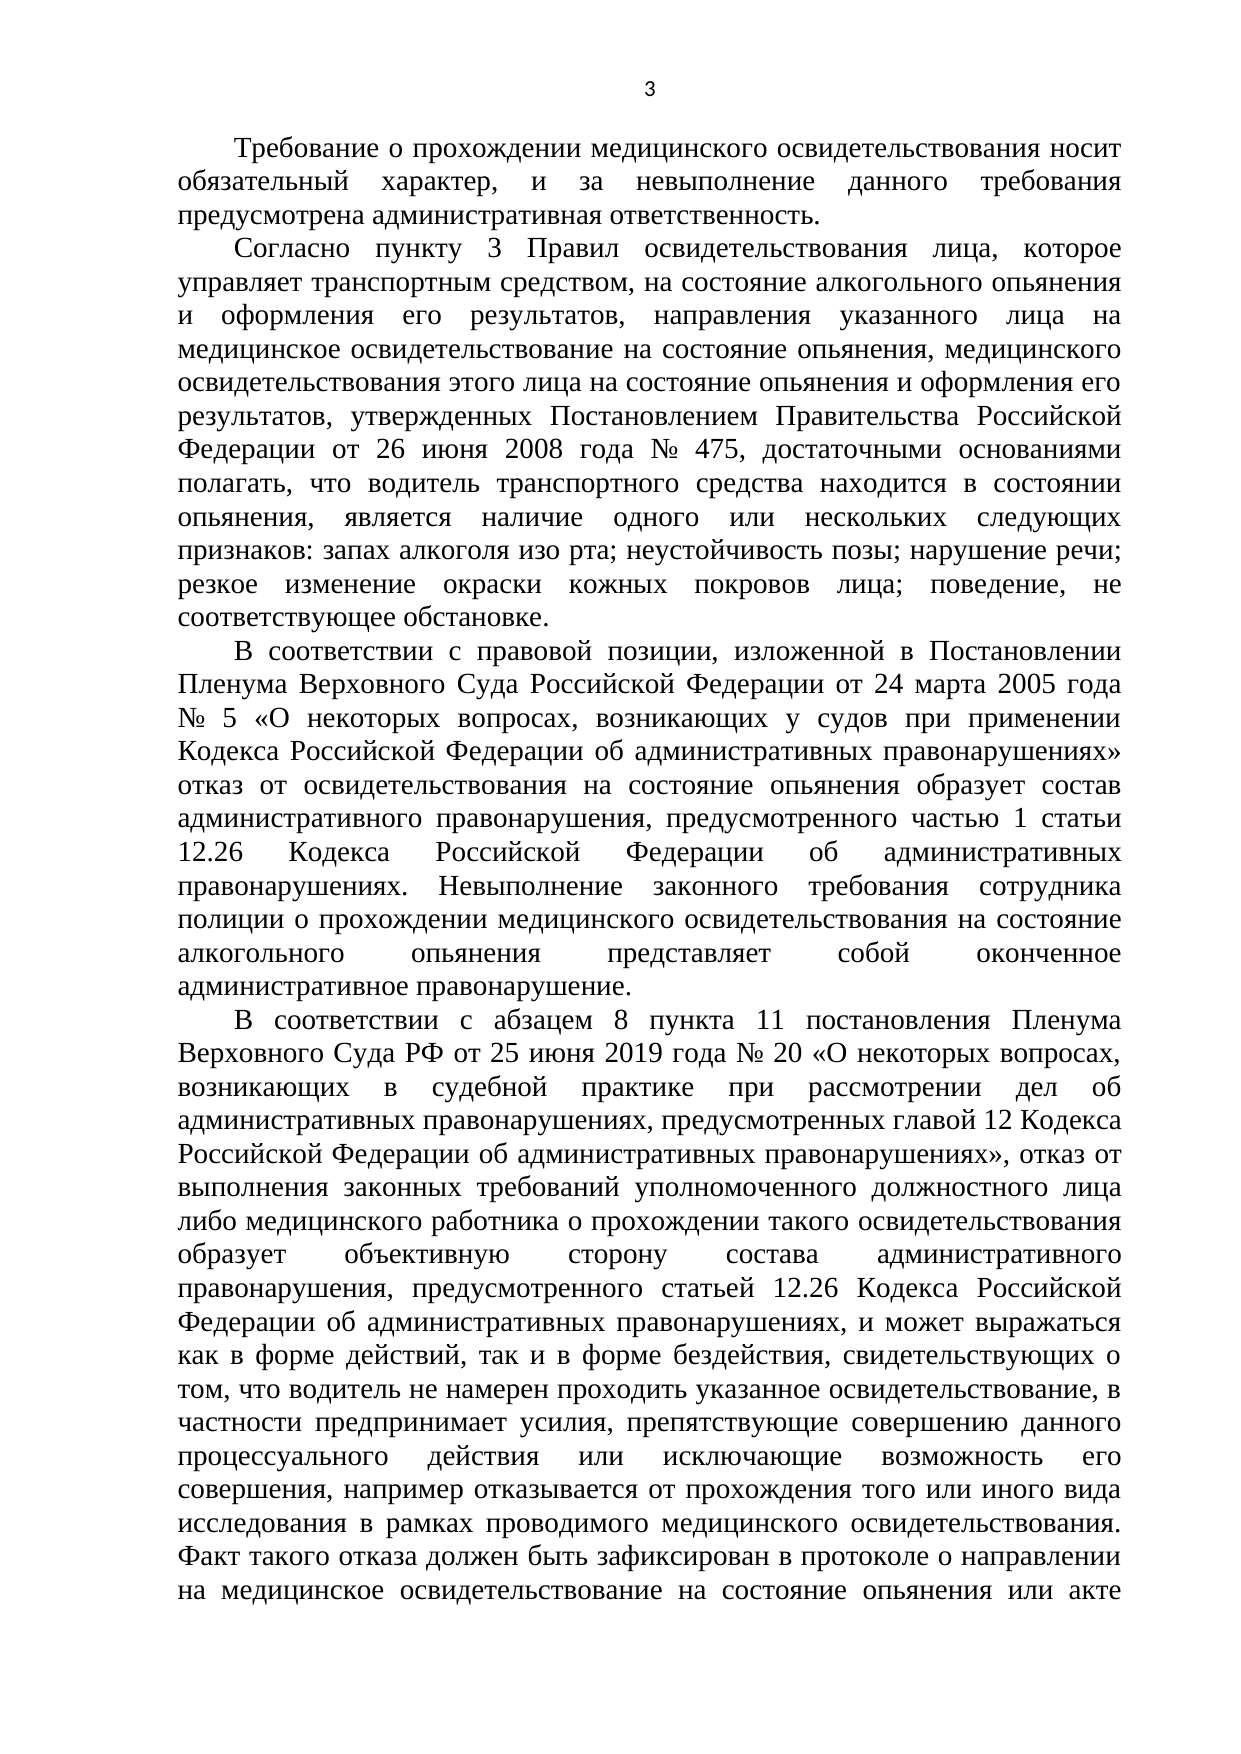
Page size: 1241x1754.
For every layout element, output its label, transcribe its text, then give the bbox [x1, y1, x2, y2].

text Согласно пункту 3 Правил освидетельствования лица, которое управляет транспортным средством, на состояние алкогольного опьянения и оформления его результатов, направления указанного лица на медицинское освидетельствование на состояние опьянения, медицинского освидетельствования этого лица на состояние опьянения и оформления его результатов, утвержденных Постановлением Правительства Российской Федерации от 26 июня 2008 года № 475, достаточными основаниями полагать, что водитель транспортного средства находится в состоянии опьянения, является наличие одного или нескольких следующих признаков: запах алкоголя изо рта; неустойчивость позы; нарушение речи; резкое изменение окраски кожных покровов лица; поведение, не соответствующее обстановке. [177, 230, 1122, 633]
text В соответствии с правовой позиции, изложенной в Постановлении Пленума Верховного Суда Российской Федерации от 24 марта 2005 года № 5 «О некоторых вопросах, возникающих у судов при применении Кодекса Российской Федерации об административных правонарушениях» отказ от освидетельствования на состояние опьянения образует состав административного правонарушения, предусмотренного частью 1 статьи 12.26 Кодекса Российской Федерации об административных правонарушениях. Невыполнение законного требования сотрудника полиции о прохождении медицинского освидетельствования на состояние алкогольного опьянения представляет собой оконченное административное правонарушение. [177, 633, 1122, 1002]
text Требование о прохождении медицинского освидетельствования носит обязательный характер, и за невыполнение данного требования предусмотрена административная ответственность. [177, 130, 1122, 230]
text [177, 1002, 1122, 1606]
